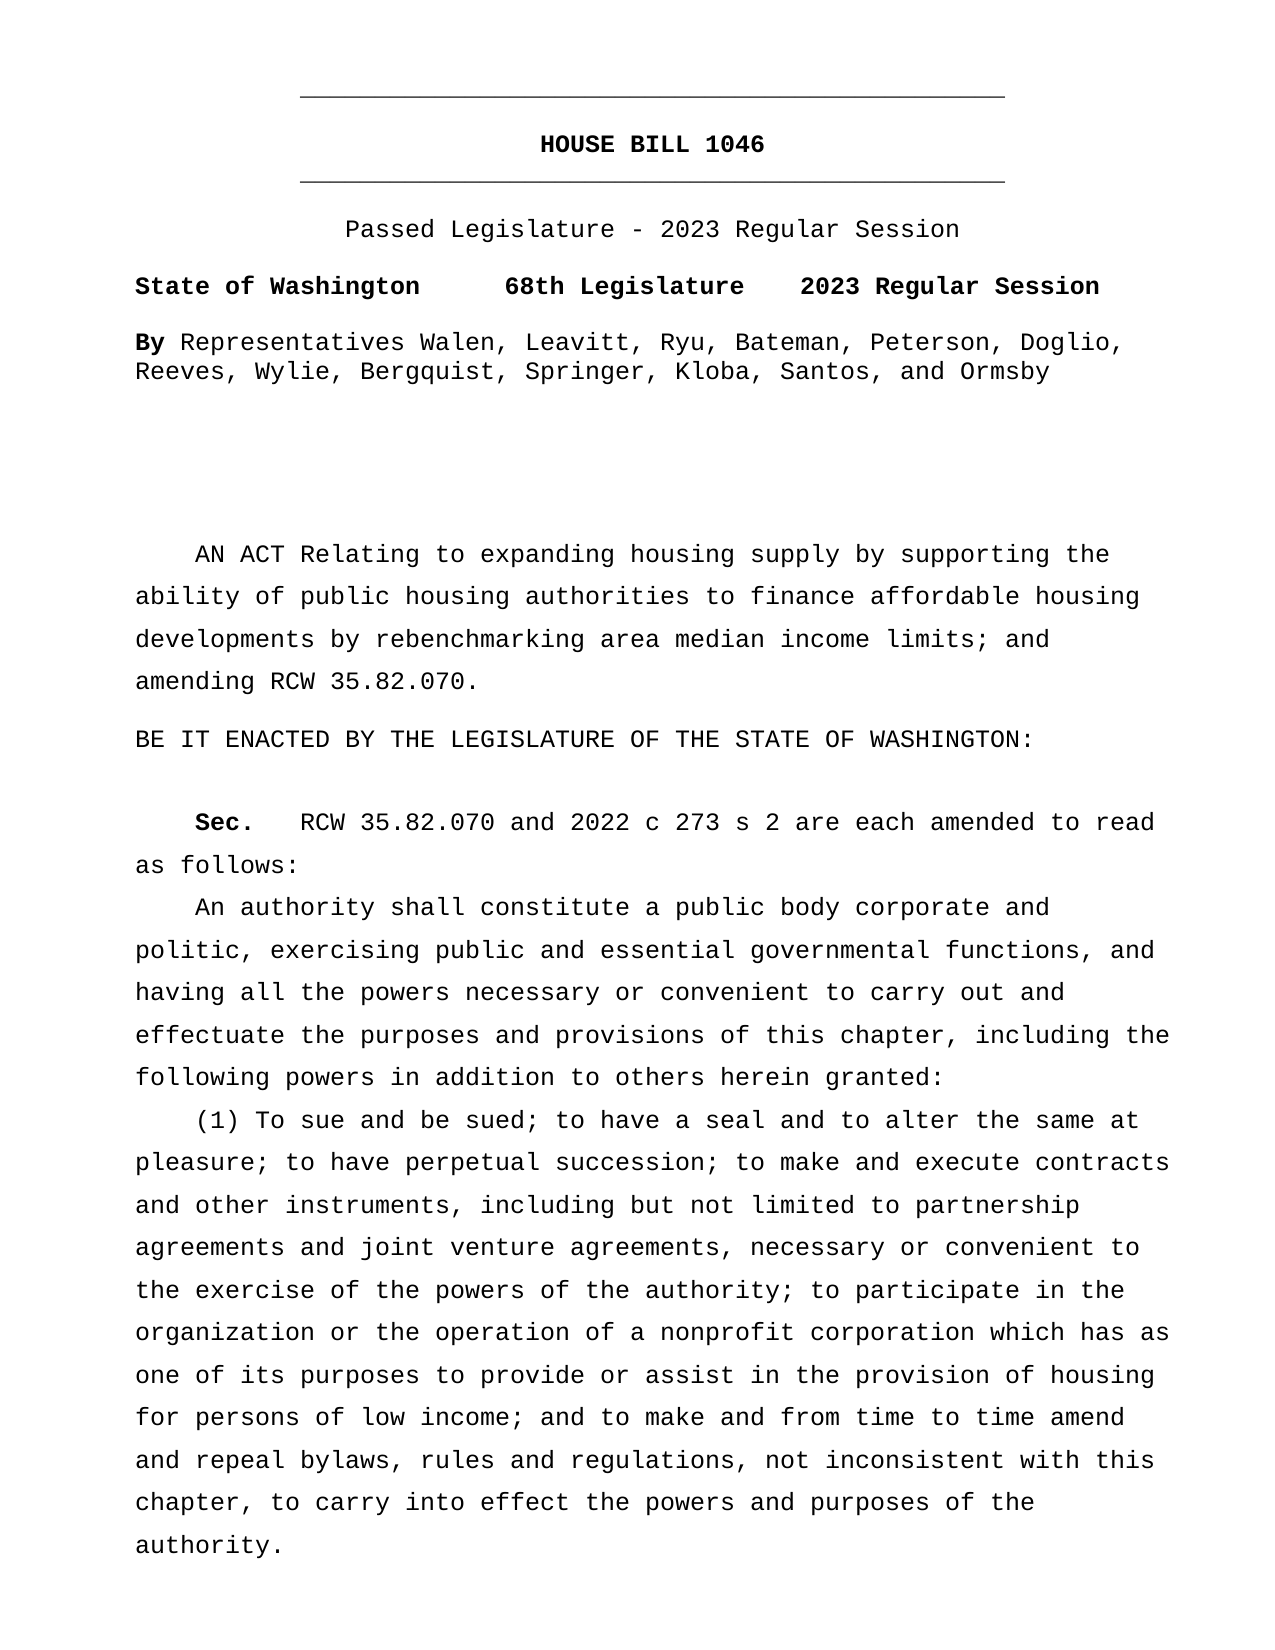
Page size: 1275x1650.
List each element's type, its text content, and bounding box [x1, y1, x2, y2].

text An authority shall constitute a public body corporate and politic, exercising public and essential governmental functions, and having all the powers necessary or convenient to carry out and effectuate the purposes and provisions of this chapter, including the following powers in addition to others herein granted: [135, 882, 1170, 1094]
text _______________________________________________ [135, 75, 1170, 103]
text (1) To sue and be sued; to have a seal and to alter the same at pleasure; to have perpetual succession; to make and execute contracts and other instruments, including but not limited to partnership agreements and joint venture agreements, necessary or convenient to the exercise of the powers of the authority; to participate in the organization or the operation of a nonprofit corporation which has as one of its purposes to provide or assist in the provision of housing for persons of low income; and to make and from time to time amend and repeal bylaws, rules and regulations, not inconsistent with this chapter, to carry into effect the powers and purposes of the authority. [135, 1094, 1170, 1562]
text _______________________________________________ [135, 160, 1170, 188]
text Passed Legislature - 2023 Regular Session [135, 217, 1170, 245]
text BE IT ENACTED BY THE LEGISLATURE OF THE STATE OF WASHINGTON: [135, 727, 1170, 755]
text AN ACT Relating to expanding housing supply by supporting the ability of public housing authorities to finance affordable housing developments by rebenchmarking area median income limits; and amending RCW 35.82.070. [135, 528, 1170, 698]
text State of Washington 68th Legislature 2023 Regular Session [135, 273, 1170, 302]
text By Representatives Walen, Leavitt, Ryu, Bateman, Peterson, Doglio, Reeves, Wylie, Bergquist, Springer, Kloba, Santos, and Ormsby [135, 330, 1170, 387]
text HOUSE BILL 1046 [135, 132, 1170, 160]
text Sec. RCW 35.82.070 and 2022 c 273 s 2 are each amended to read as follows: [135, 797, 1170, 882]
